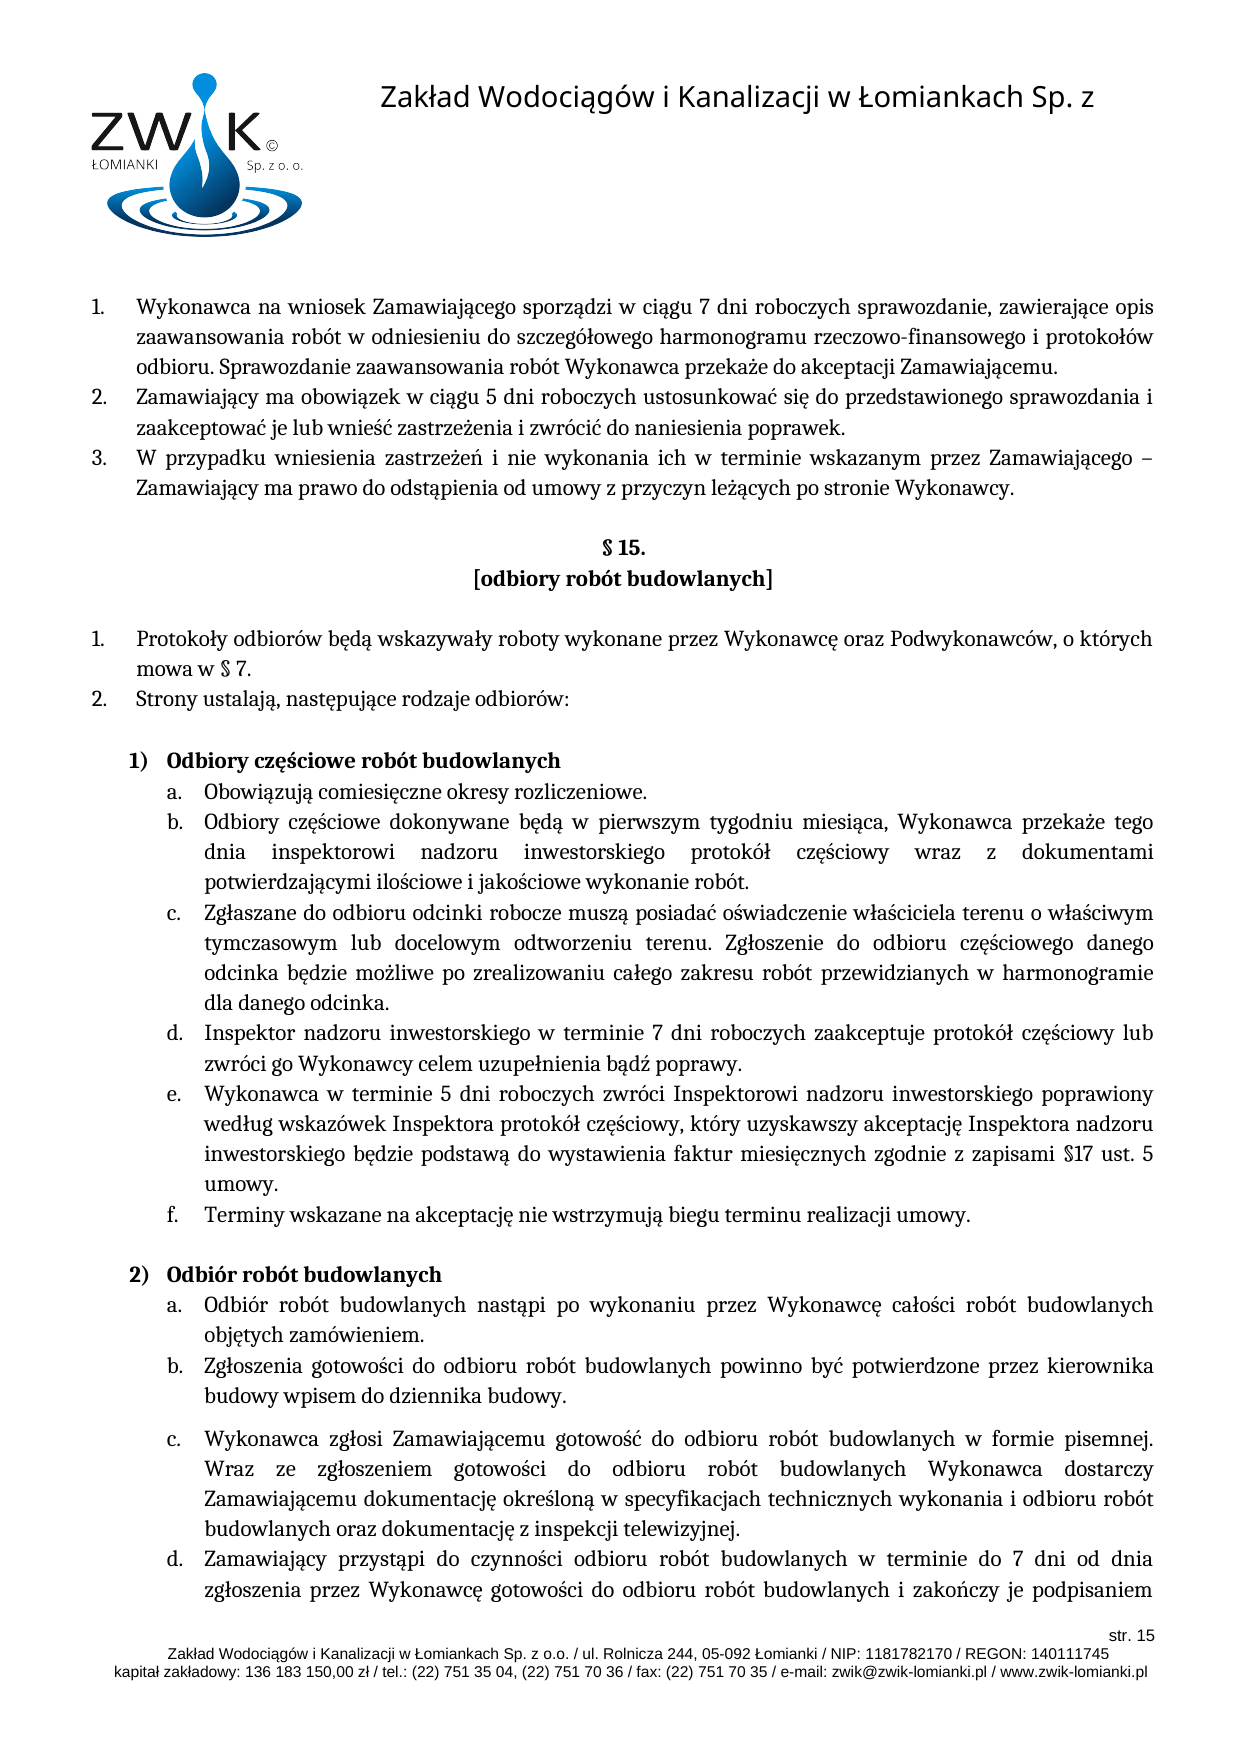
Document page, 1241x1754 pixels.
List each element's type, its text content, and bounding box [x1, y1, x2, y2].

text [odbiory robót budowlanych] [92, 565, 1155, 592]
list Obowiązują comiesięczne okresy rozliczeniowe. [167, 778, 1155, 805]
list Wykonawca w terminie 5 dni roboczych zwróci Inspektorowi nadzoru inwestorskiego poprawiony według wskazówek Inspektora protokół częściowy, który uzyskawszy akceptację Inspektora nadzoru inwestorskiego będzie podstawą do wystawienia faktur miesięcznych zgodnie z zapisami §17 ust. 5 umowy. [167, 1081, 1155, 1197]
picture [91, 73, 304, 239]
list W przypadku wniesienia zastrzeżeń i nie wykonania ich w terminie wskazanym przez Zamawiającego – Zamawiający ma prawo do odstąpienia od umowy z przyczyn leżących po stronie Wykonawcy. [92, 444, 1155, 501]
list Wykonawca zgłosi Zamawiającemu gotowość do odbioru robót budowlanych w formie pisemnej. Wraz ze zgłoszeniem gotowości do odbioru robót budowlanych Wykonawca dostarczy Zamawiającemu dokumentację określoną w specyfikacjach technicznych wykonania i odbioru robót budowlanych oraz dokumentację z inspekcji telewizyjnej. [167, 1425, 1155, 1542]
list Odbiór robót budowlanych [129, 1262, 1155, 1288]
text § 15. [92, 535, 1155, 561]
list Terminy wskazane na akceptację nie wstrzymują biegu terminu realizacji umowy. [167, 1201, 1155, 1228]
list Inspektor nadzoru inwestorskiego w terminie 7 dni roboczych zaakceptuje protokół częściowy lub zwróci go Wykonawcy celem uzupełnienia bądź poprawy. [167, 1020, 1155, 1077]
list Wykonawca na wniosek Zamawiającego sporządzi w ciągu 7 dni roboczych sprawozdanie, zawierające opis zaawansowania robót w odniesieniu do szczegółowego harmonogramu rzeczowo-finansowego i protokołów odbioru. Sprawozdanie zaawansowania robót Wykonawca przekaże do akceptacji Zamawiającemu. [92, 293, 1155, 380]
list Odbiory częściowe dokonywane będą w pierwszym tygodniu miesiąca, Wykonawca przekaże tego dnia inspektorowi nadzoru inwestorskiego protokół częściowy wraz z dokumentami potwierdzającymi ilościowe i jakościowe wykonanie robót. [167, 809, 1155, 895]
list Protokoły odbiorów będą wskazywały roboty wykonane przez Wykonawcę oraz Podwykonawców, o których mowa w § 7. [92, 626, 1155, 682]
list Zgłoszenia gotowości do odbioru robót budowlanych powinno być potwierdzone przez kierownika budowy wpisem do dziennika budowy. [167, 1352, 1155, 1409]
list Strony ustalają, następujące rodzaje odbiorów: [92, 686, 1155, 712]
list Odbiór robót budowlanych nastąpi po wykonaniu przez Wykonawcę całości robót budowlanych objętych zamówieniem. [167, 1292, 1155, 1348]
list Odbiory częściowe robót budowlanych [129, 748, 1155, 774]
list Zgłaszane do odbioru odcinki robocze muszą posiadać oświadczenie właściciela terenu o właściwym tymczasowym lub docelowym odtworzeniu terenu. Zgłoszenie do odbioru częściowego danego odcinka będzie możliwe po zrealizowaniu całego zakresu robót przewidzianych w harmonogramie dla danego odcinka. [167, 899, 1155, 1016]
list Zamawiający ma obowiązek w ciągu 5 dni roboczych ustosunkować się do przedstawionego sprawozdania i zaakceptować je lub wnieść zastrzeżenia i zwrócić do naniesienia poprawek. [92, 384, 1155, 441]
